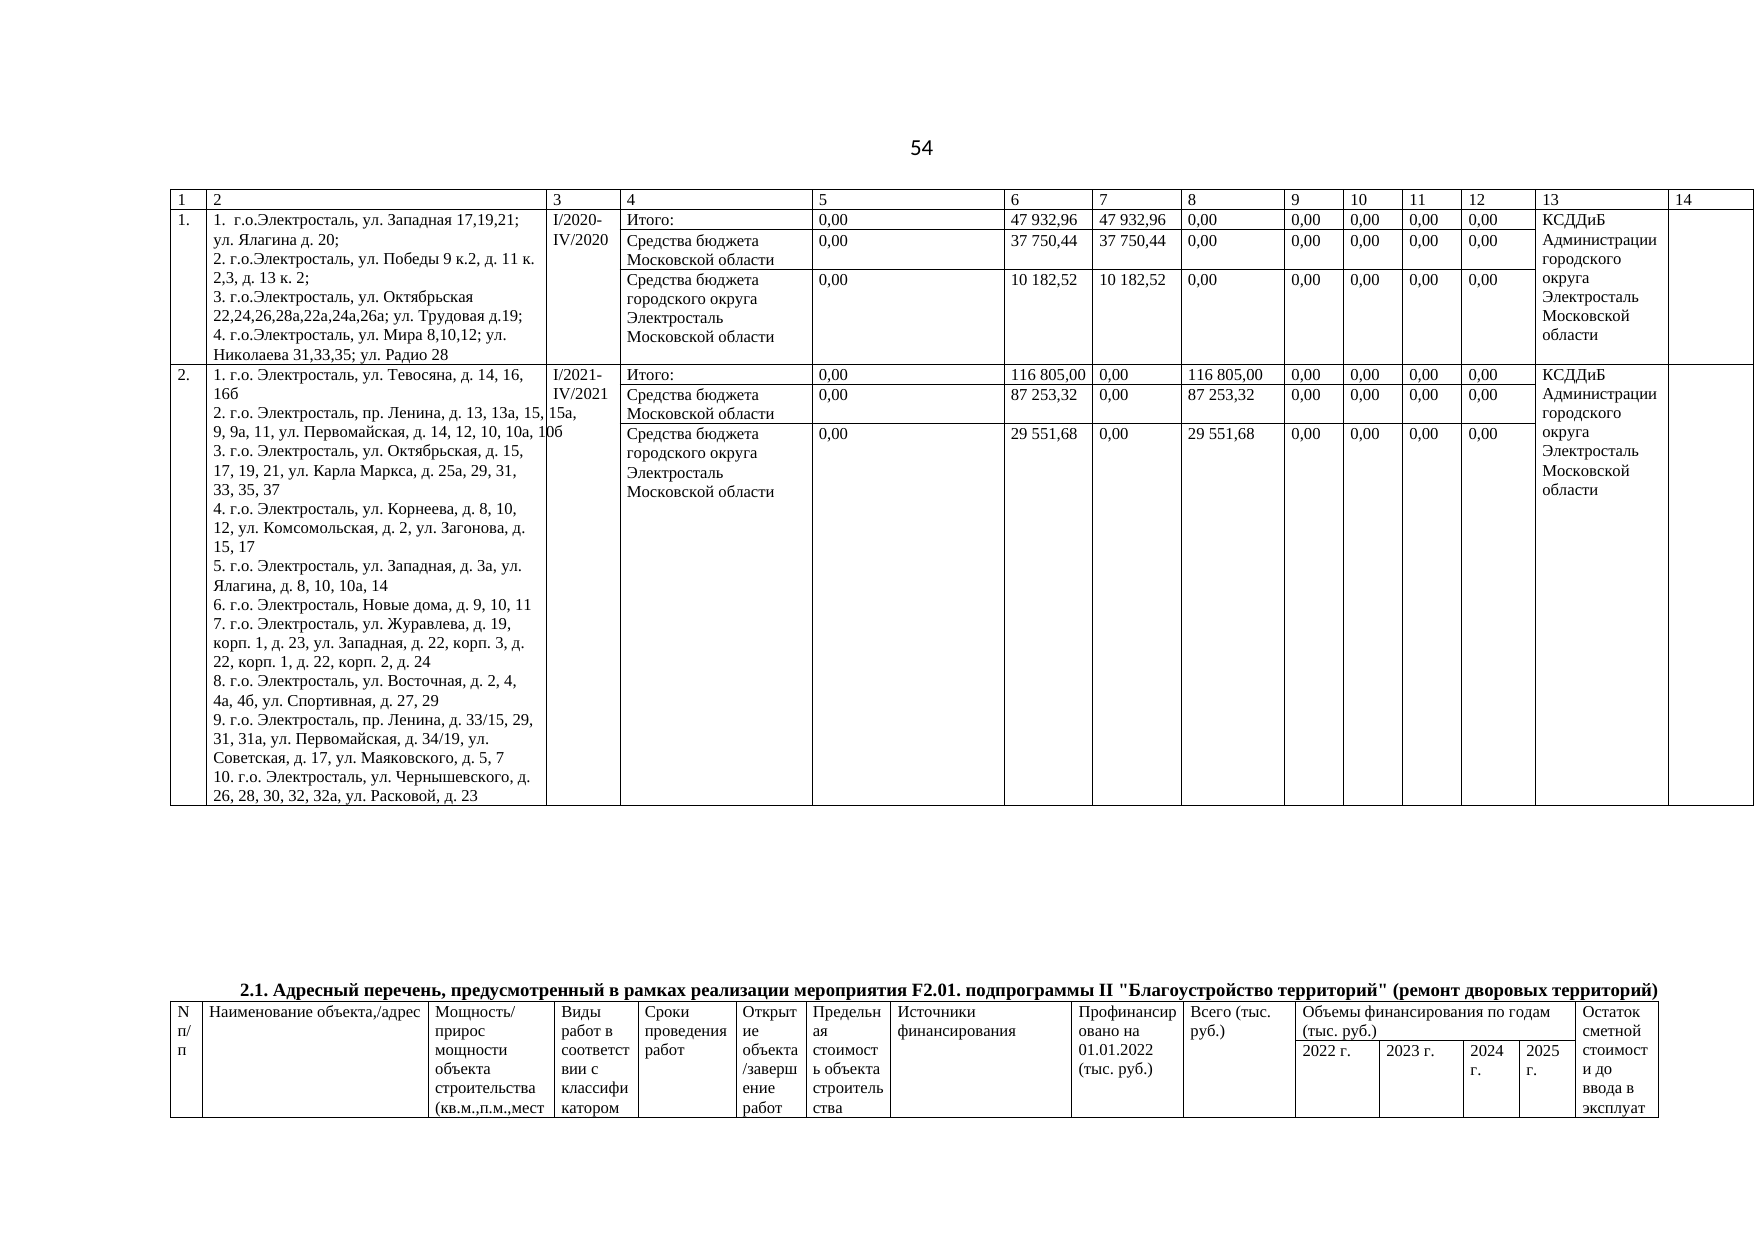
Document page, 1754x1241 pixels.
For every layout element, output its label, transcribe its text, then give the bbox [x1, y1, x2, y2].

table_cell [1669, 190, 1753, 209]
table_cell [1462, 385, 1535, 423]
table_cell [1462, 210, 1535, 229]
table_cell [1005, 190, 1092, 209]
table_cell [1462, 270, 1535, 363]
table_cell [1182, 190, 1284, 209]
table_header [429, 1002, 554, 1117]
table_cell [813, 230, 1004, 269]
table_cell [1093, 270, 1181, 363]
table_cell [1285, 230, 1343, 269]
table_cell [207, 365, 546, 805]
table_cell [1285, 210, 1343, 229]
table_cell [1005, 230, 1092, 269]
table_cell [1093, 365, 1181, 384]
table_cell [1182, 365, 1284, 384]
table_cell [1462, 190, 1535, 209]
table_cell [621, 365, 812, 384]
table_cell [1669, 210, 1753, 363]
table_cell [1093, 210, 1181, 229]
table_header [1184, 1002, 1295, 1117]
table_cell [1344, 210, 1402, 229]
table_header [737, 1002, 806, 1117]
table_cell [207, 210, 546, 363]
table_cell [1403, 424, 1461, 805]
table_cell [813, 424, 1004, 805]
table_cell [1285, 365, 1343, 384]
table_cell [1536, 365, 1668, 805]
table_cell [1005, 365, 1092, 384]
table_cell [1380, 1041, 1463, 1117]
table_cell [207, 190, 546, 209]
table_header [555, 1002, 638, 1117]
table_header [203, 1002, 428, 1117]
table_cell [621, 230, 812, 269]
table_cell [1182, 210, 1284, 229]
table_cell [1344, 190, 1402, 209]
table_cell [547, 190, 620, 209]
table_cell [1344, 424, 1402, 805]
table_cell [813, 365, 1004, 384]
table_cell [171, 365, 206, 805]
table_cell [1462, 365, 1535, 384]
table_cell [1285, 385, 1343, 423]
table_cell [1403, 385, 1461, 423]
text 2.1. Адресный перечень, предусмотренный в рамках реализации мероприятия F2.01. подпрограммы II "Благоустройство территорий" (ремонт дворовых территорий) [177, 979, 1665, 1001]
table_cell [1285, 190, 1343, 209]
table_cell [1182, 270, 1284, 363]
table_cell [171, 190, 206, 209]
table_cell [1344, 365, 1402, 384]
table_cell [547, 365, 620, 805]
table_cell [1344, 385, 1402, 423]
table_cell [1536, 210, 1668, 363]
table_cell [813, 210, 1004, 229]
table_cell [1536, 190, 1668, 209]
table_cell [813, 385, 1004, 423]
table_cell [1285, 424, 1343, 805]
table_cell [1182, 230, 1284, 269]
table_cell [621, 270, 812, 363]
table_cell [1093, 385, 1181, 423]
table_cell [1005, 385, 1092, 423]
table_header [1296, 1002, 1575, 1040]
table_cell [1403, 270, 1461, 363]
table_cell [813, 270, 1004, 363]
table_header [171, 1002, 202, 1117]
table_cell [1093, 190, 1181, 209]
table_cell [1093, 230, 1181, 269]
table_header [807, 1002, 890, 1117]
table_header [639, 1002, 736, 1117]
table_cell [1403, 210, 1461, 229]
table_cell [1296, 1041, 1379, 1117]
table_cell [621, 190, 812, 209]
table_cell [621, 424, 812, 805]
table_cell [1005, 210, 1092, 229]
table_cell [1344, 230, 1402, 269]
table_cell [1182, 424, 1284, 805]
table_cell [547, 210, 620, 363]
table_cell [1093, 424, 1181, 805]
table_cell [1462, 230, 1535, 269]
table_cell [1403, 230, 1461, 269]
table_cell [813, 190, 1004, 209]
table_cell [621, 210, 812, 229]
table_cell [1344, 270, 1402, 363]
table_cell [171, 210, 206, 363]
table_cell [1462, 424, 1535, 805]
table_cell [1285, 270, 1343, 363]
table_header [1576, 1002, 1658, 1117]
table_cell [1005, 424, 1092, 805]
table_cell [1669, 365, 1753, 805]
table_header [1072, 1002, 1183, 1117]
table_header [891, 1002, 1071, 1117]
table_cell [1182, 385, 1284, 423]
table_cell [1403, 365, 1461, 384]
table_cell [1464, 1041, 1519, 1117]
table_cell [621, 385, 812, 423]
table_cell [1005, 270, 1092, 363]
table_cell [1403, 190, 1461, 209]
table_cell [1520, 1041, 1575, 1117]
